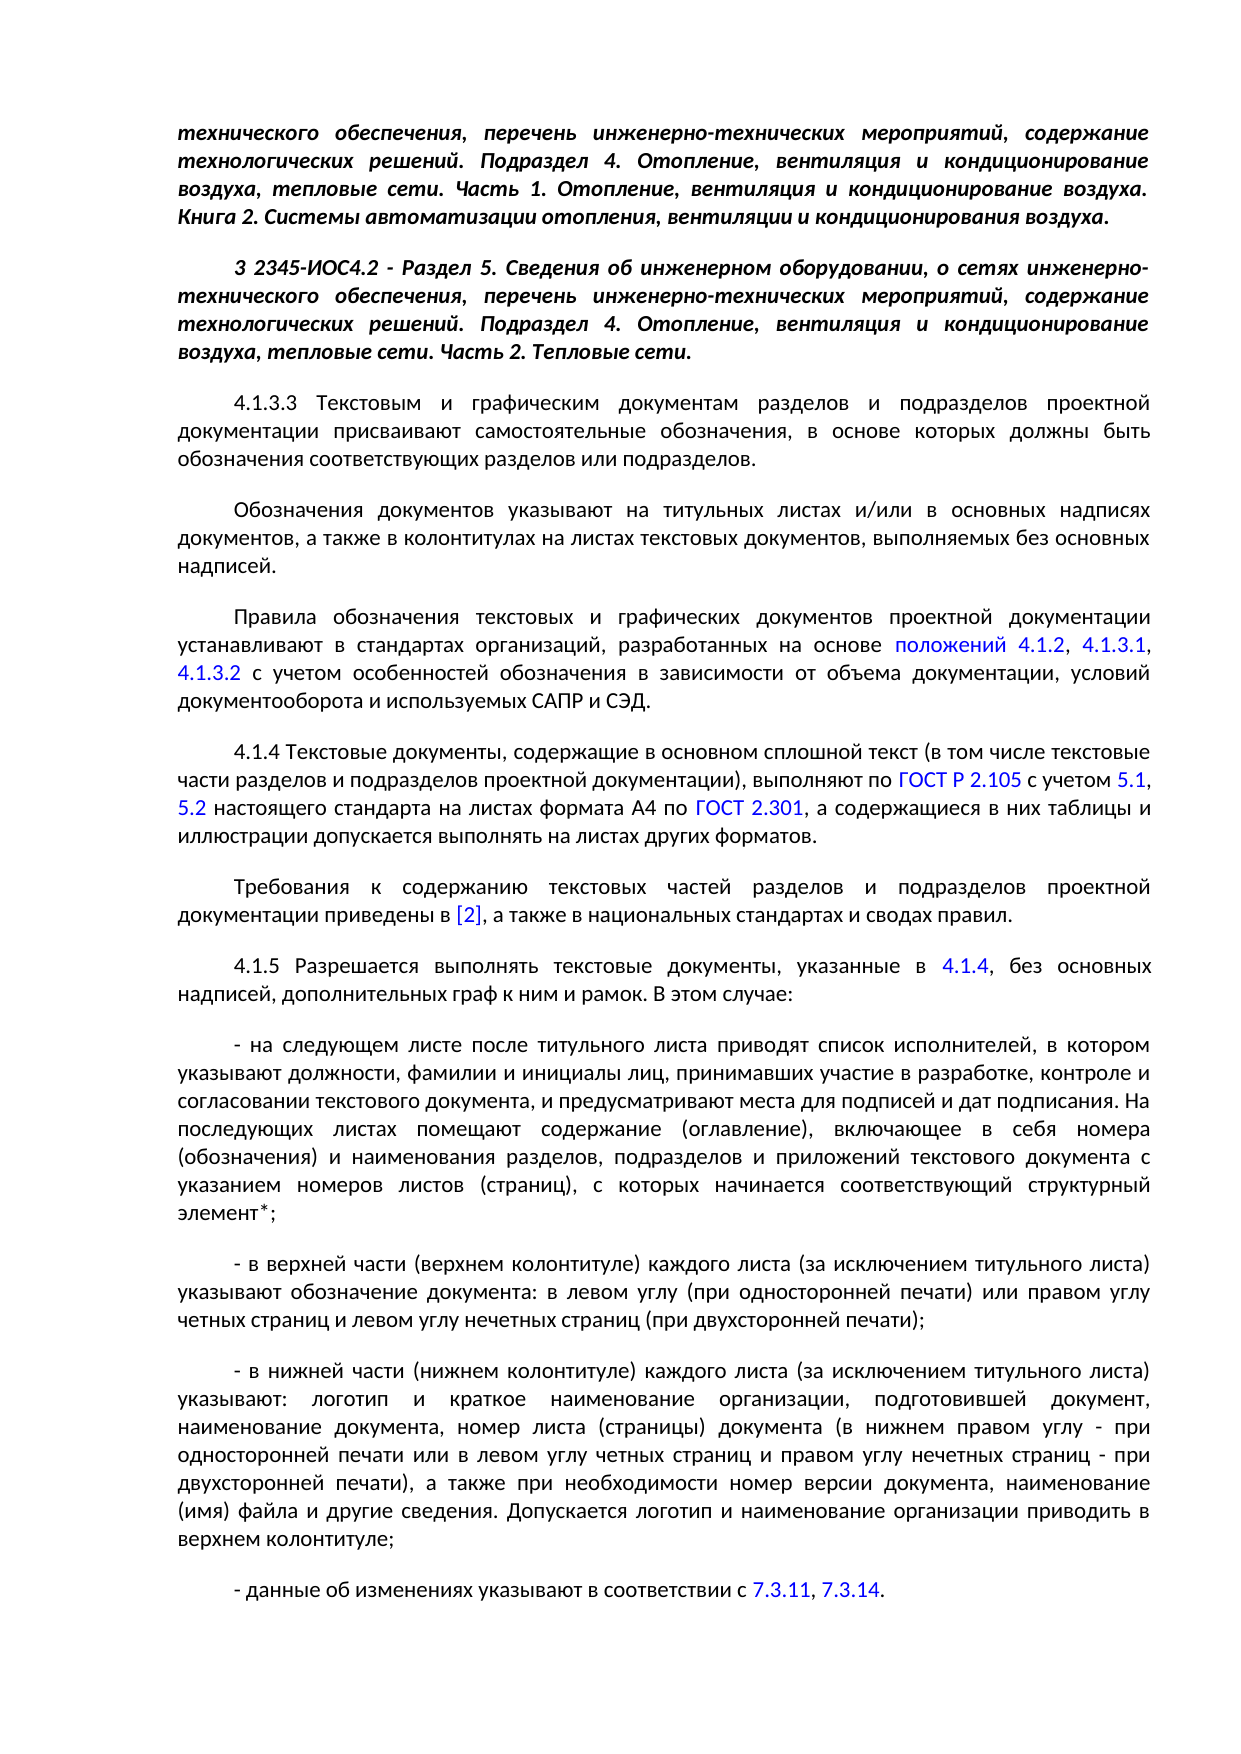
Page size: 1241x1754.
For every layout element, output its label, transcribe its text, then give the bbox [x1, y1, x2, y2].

text - в нижней части (нижнем колонтитуле) каждого листа (за исключением титульного листа) указывают: логотип и краткое наименование организации, подготовившей документ, наименование документа, номер листа (страницы) документа (в нижнем правом углу - при односторонней печати или в левом углу четных страниц и правом углу нечетных страниц - при двухсторонней печати), а также при необходимости номер версии документа, наименование (имя) файла и другие сведения. Допускается логотип и наименование организации приводить в верхнем колонтитуле; [177, 1356, 1152, 1552]
text 3 2345-ИОС4.2 - Раздел 5. Сведения об инженерном оборудовании, о сетях инженерно-технического обеспечения, перечень инженерно-технических мероприятий, содержание технологических решений. Подраздел 4. Отопление, вентиляция и кондиционирование воздуха, тепловые сети. Часть 2. Тепловые сети. [177, 253, 1152, 365]
text Обозначения документов указывают на титульных листах и/или в основных надписях документов, а также в колонтитулах на листах текстовых документов, выполняемых без основных надписей. [177, 495, 1152, 579]
text Требования к содержанию текстовых частей разделов и подразделов проектной документации приведены в [2], а также в национальных стандартах и сводах правил. [177, 872, 1152, 928]
text - на следующем листе после титульного листа приводят список исполнителей, в котором указывают должности, фамилии и инициалы лиц, принимавших участие в разработке, контроле и согласовании текстового документа, и предусматривают места для подписей и дат подписания. На последующих листах помещают содержание (оглавление), включающее в себя номера (обозначения) и наименования разделов, подразделов и приложений текстового документа с указанием номеров листов (страниц), с которых начинается соответствующий структурный элемент*; [177, 1030, 1152, 1226]
text 4.1.3.3 Текстовым и графическим документам разделов и подразделов проектной документации присваивают самостоятельные обозначения, в основе которых должны быть обозначения соответствующих разделов или подразделов. [177, 388, 1152, 472]
text - данные об изменениях указывают в соответствии с 7.3.11, 7.3.14. [177, 1575, 1152, 1603]
text 4.1.4 Текстовые документы, содержащие в основном сплошной текст (в том числе текстовые части разделов и подразделов проектной документации), выполняют по ГОСТ Р 2.105 с учетом 5.1, 5.2 настоящего стандарта на листах формата A4 по ГОСТ 2.301, а содержащиеся в них таблицы и иллюстрации допускается выполнять на листах других форматов. [177, 737, 1152, 849]
text 4.1.5 Разрешается выполнять текстовые документы, указанные в 4.1.4, без основных надписей, дополнительных граф к ним и рамок. В этом случае: [177, 951, 1152, 1007]
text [177, 118, 1152, 230]
text - в верхней части (верхнем колонтитуле) каждого листа (за исключением титульного листа) указывают обозначение документа: в левом углу (при односторонней печати) или правом углу четных страниц и левом углу нечетных страниц (при двухсторонней печати); [177, 1249, 1152, 1333]
text Правила обозначения текстовых и графических документов проектной документации устанавливают в стандартах организаций, разработанных на основе положений 4.1.2, 4.1.3.1, 4.1.3.2 с учетом особенностей обозначения в зависимости от объема документации, условий документооборота и используемых САПР и СЭД. [177, 602, 1152, 714]
